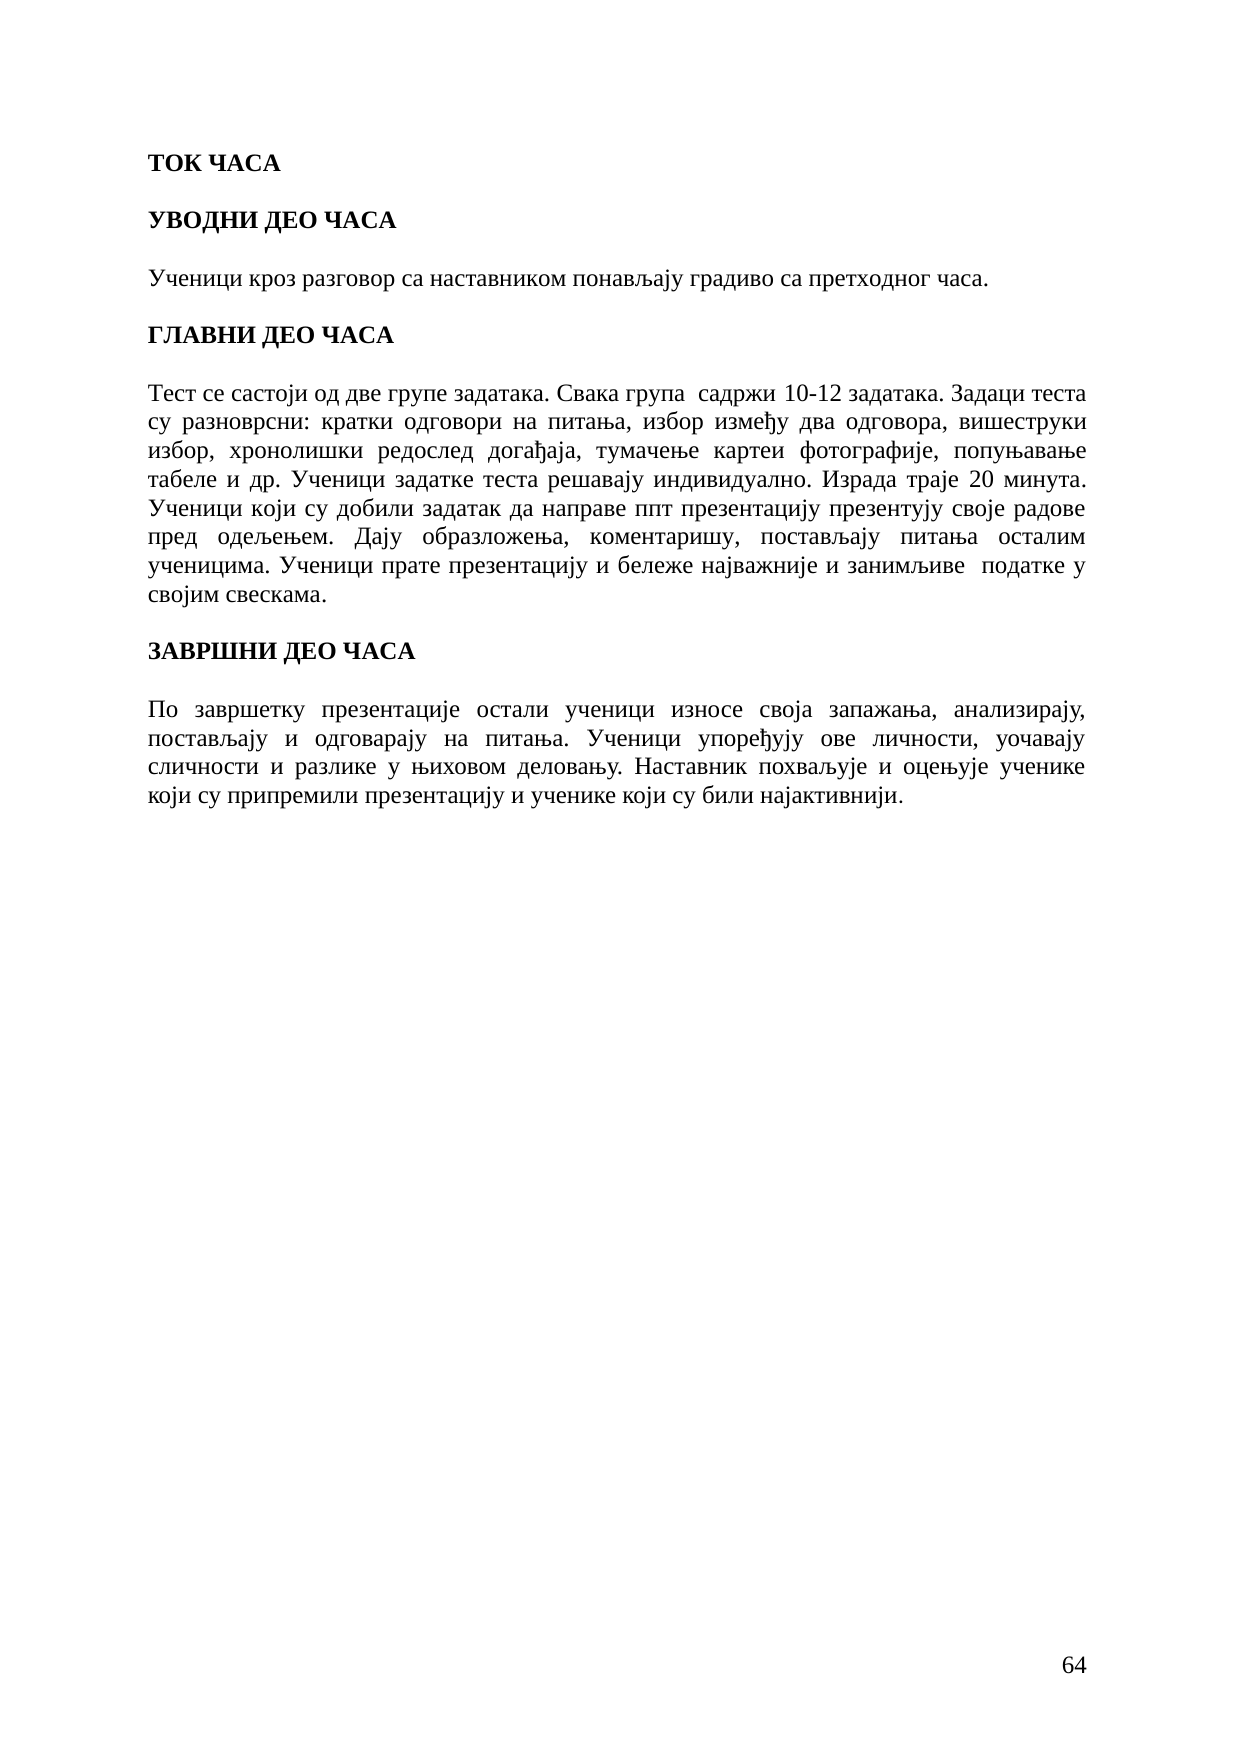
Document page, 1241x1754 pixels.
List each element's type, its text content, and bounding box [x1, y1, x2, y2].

list По завршетку презентације остали ученици износе своја запажања, анализирају, постављају и одговарају на питања. Ученици упоређују ове личности, уочавају сличности и разлике у њиховом деловању. Наставник похваљује и оцењује ученике који су припремили презентацију и ученике који су били најактивнији. [148, 694, 1087, 809]
text ЗАВРШНИ ДЕО ЧАСА [148, 636, 1087, 665]
text ТОК ЧАСА [148, 148, 1087, 176]
text ГЛАВНИ ДЕО ЧАСА [148, 320, 1087, 349]
text Ученици кроз разговор са наставником понављају градиво са претходног часа. [148, 263, 1087, 291]
text Тест се састоји од две групе задатака. Свака група садржи 10-12 задатака. Задаци теста су разноврсни: кратки одговори на питања, избор између два одговора, вишеструки избор, хронолишки редослед догађаја, тумачење картеи фотографије, попуњавање табеле и др. Ученици задатке теста решавају индивидуално. Израда траје 20 минута. Ученици који су добили задатак да направе ппт презентацију презентују своје радове пред одељењем. Дају образложења, коментаришу, постављају питања осталим ученицима. Ученици прате презентацију и бележе најважније и занимљиве податке у својим свескама. [148, 378, 1087, 608]
text УВОДНИ ДЕО ЧАСА [148, 205, 1087, 234]
